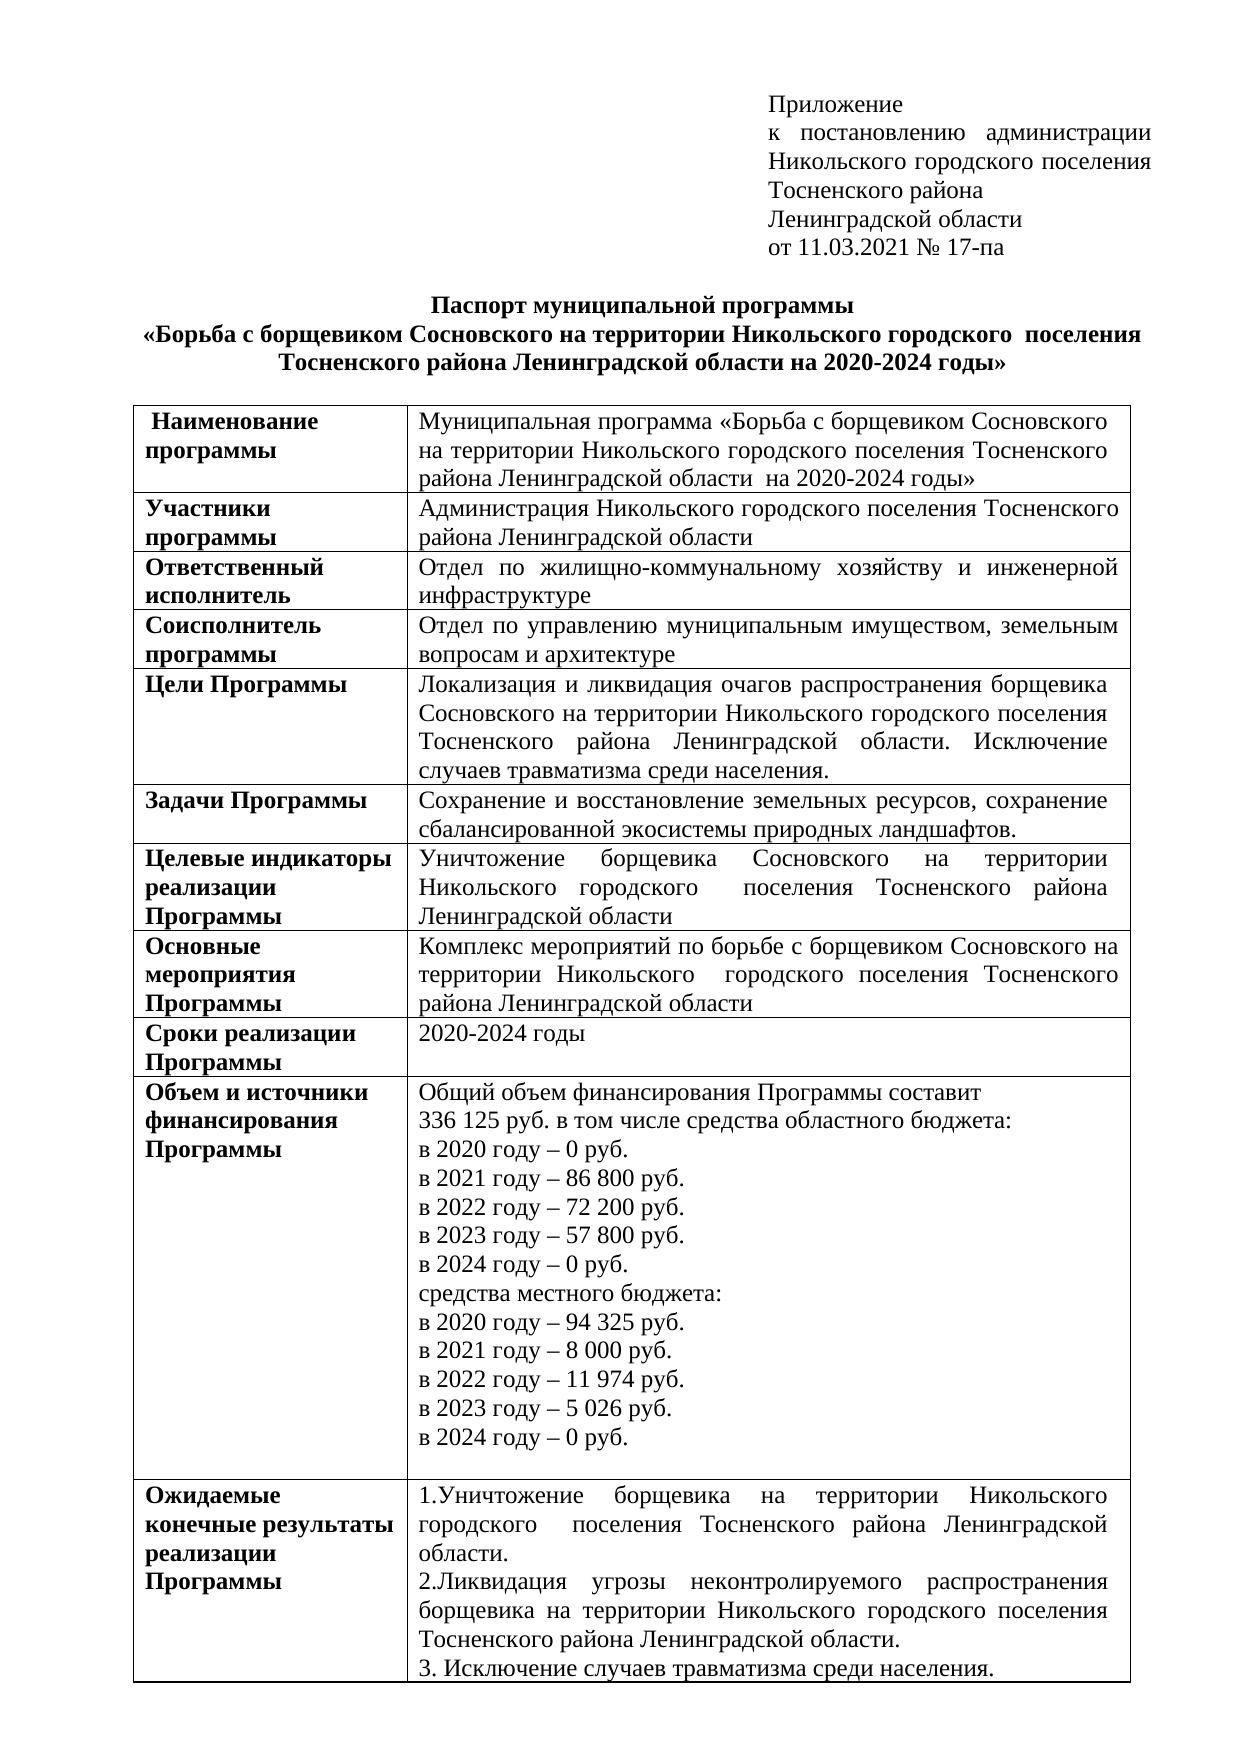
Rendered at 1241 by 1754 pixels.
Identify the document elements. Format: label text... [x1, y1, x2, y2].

table_cell Соисполнитель программы [134, 610, 407, 668]
table_cell Объем и источники финансирования Программы [134, 1077, 407, 1479]
table_cell 1.Уничтожение борщевика на территории Никольского городского поселения Тосненского района Ленинградской области. 2.Ликвидация угрозы неконтролируемого распространения борщевика на территории Никольского городского поселения Тосненского района Ленинградской области. 3. Исключение случаев травматизма среди населения. [408, 1480, 1130, 1681]
table_header Муниципальная программа «Борьба с борщевиком Сосновского на территории Никольского городского поселения Тосненского района Ленинградской области на 2020-2024 годы» [408, 406, 1130, 492]
table_cell Локализация и ликвидация очагов распространения борщевика Сосновского на территории Никольского городского поселения Тосненского района Ленинградской области. Исключение случаев травматизма среди населения. [408, 669, 1130, 784]
text к постановлению администрации Никольского городского поселения Тосненского района [768, 117, 1152, 204]
table_header Наименование программы [134, 406, 407, 492]
table_cell Целевые индикаторы реализации Программы [134, 844, 407, 930]
table_cell Комплекс мероприятий по борьбе с борщевиком Сосновского на территории Никольского городского поселения Тосненского района Ленинградской области [408, 931, 1130, 1017]
table_cell Цели Программы [134, 669, 407, 784]
table_cell Отдел по управлению муниципальным имуществом, земельным вопросам и архитектуре [408, 610, 1130, 668]
table_cell Отдел по жилищно-коммунальному хозяйству и инженерной инфраструктуре [408, 552, 1130, 609]
text Приложение [768, 89, 1152, 117]
table_cell Задачи Программы [134, 785, 407, 842]
table_cell Уничтожение борщевика Сосновского на территории Никольского городского поселения Тосненского района Ленинградской области [408, 844, 1130, 930]
table_cell Сроки реализации Программы [134, 1018, 407, 1076]
text «Борьба с борщевиком Сосновского на территории Никольского городского поселения Тосненского района Ленинградской области на 2020-2024 годы» [133, 319, 1152, 376]
table_cell Ответственный исполнитель [134, 552, 407, 609]
table_cell Основные мероприятия Программы [134, 931, 407, 1017]
table_cell Сохранение и восстановление земельных ресурсов, сохранение сбалансированной экосистемы природных ландшафтов. [408, 785, 1130, 842]
table_cell Общий объем финансирования Программы составит 336 125 руб. в том числе средства областного бюджета: в 2020 году – 0 руб. в 2021 году – 86 800 руб. в 2022 году – 72 200 руб. в 2023 году – 57 800 руб. в 2024 году – 0 руб. средства местного бюджета: в 2020 году – 94 325 руб. в 2021 году – 8 000 руб. в 2022 году – 11 974 руб. в 2023 году – 5 026 руб. в 2024 году – 0 руб. [408, 1077, 1130, 1479]
text от 11.03.2021 № 17-па [768, 232, 1152, 261]
table_cell Ожидаемые конечные результаты реализации Программы [134, 1480, 407, 1681]
table_cell 2020-2024 годы [408, 1018, 1130, 1076]
table_cell Участники программы [134, 493, 407, 551]
text Ленинградской области [768, 204, 1152, 232]
table_cell Администрация Никольского городского поселения Тосненского района Ленинградской области [408, 493, 1130, 551]
text Паспорт муниципальной программы [133, 290, 1152, 319]
